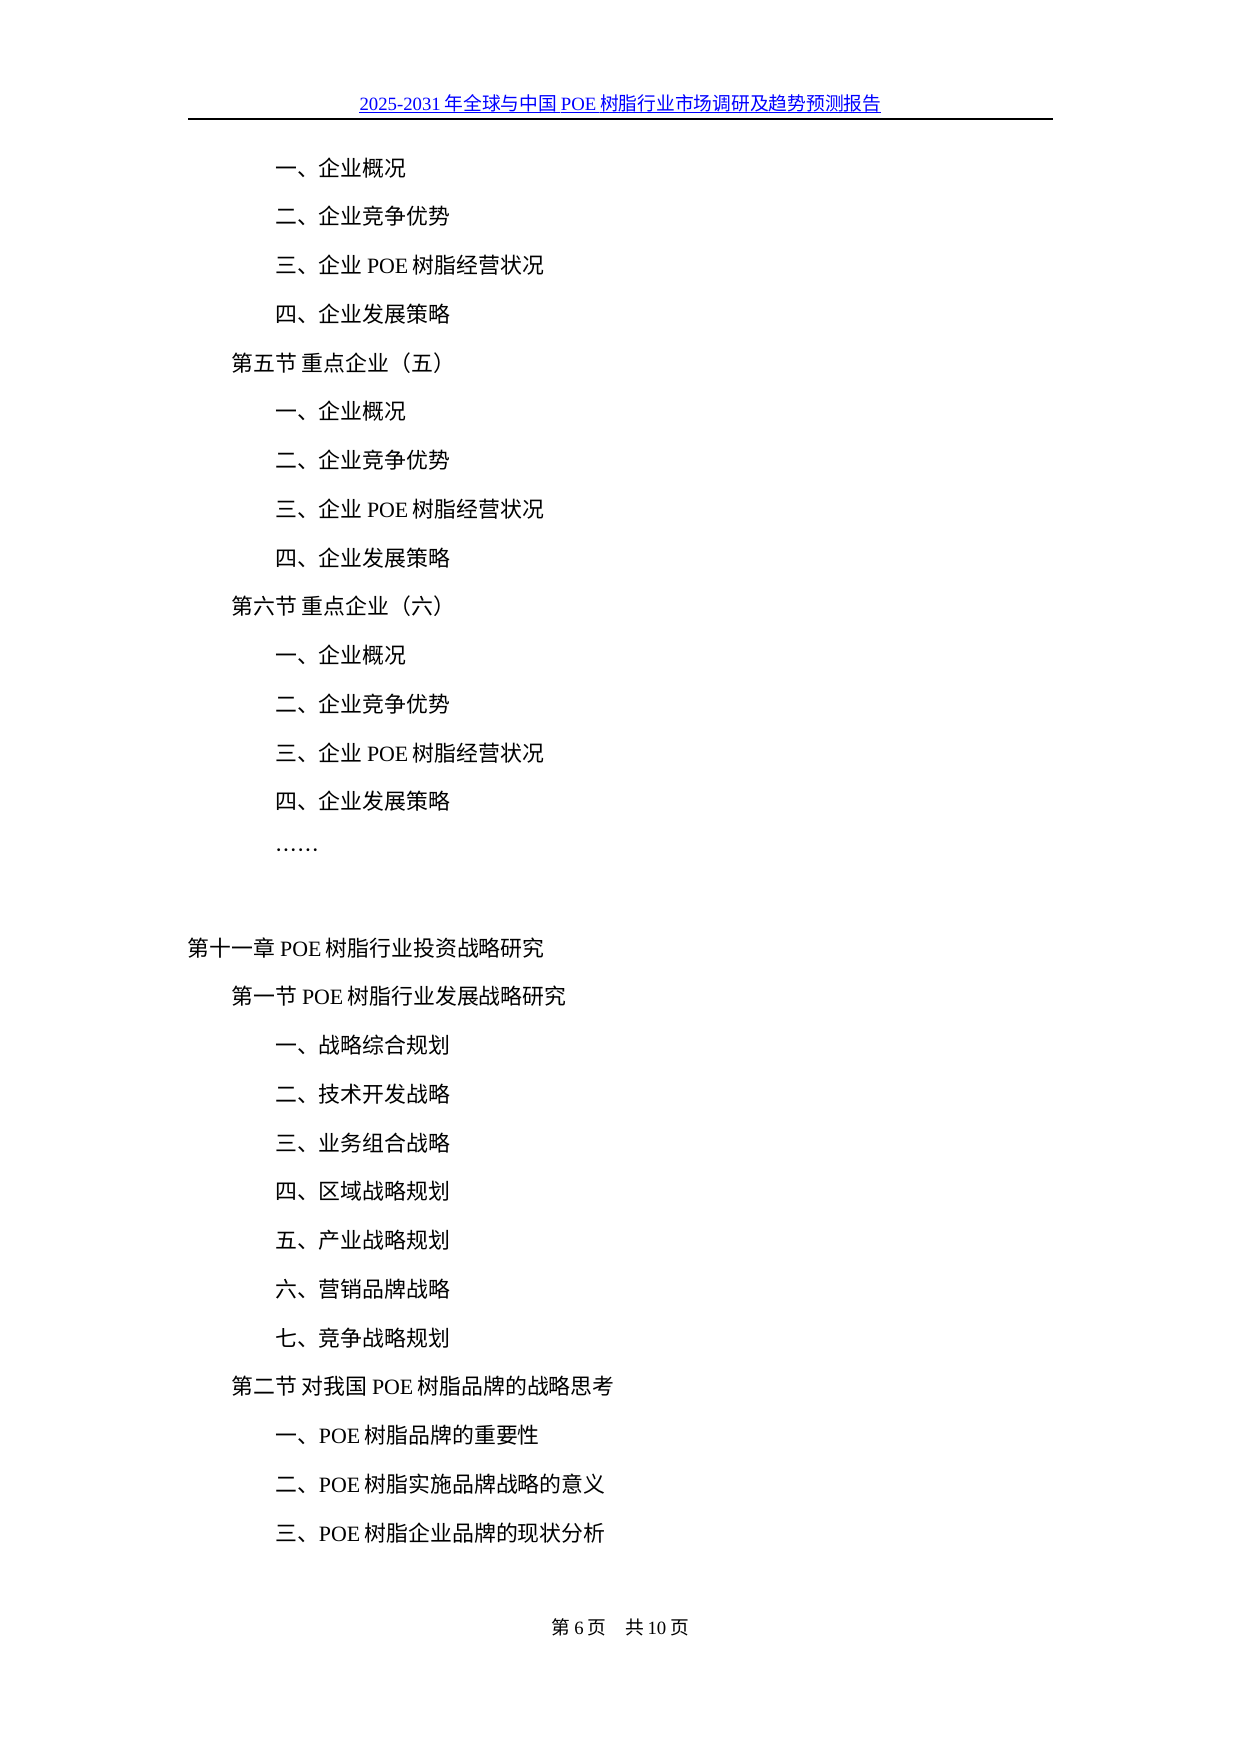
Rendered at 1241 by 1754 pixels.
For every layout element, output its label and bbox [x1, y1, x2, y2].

text [187, 150, 1053, 1548]
